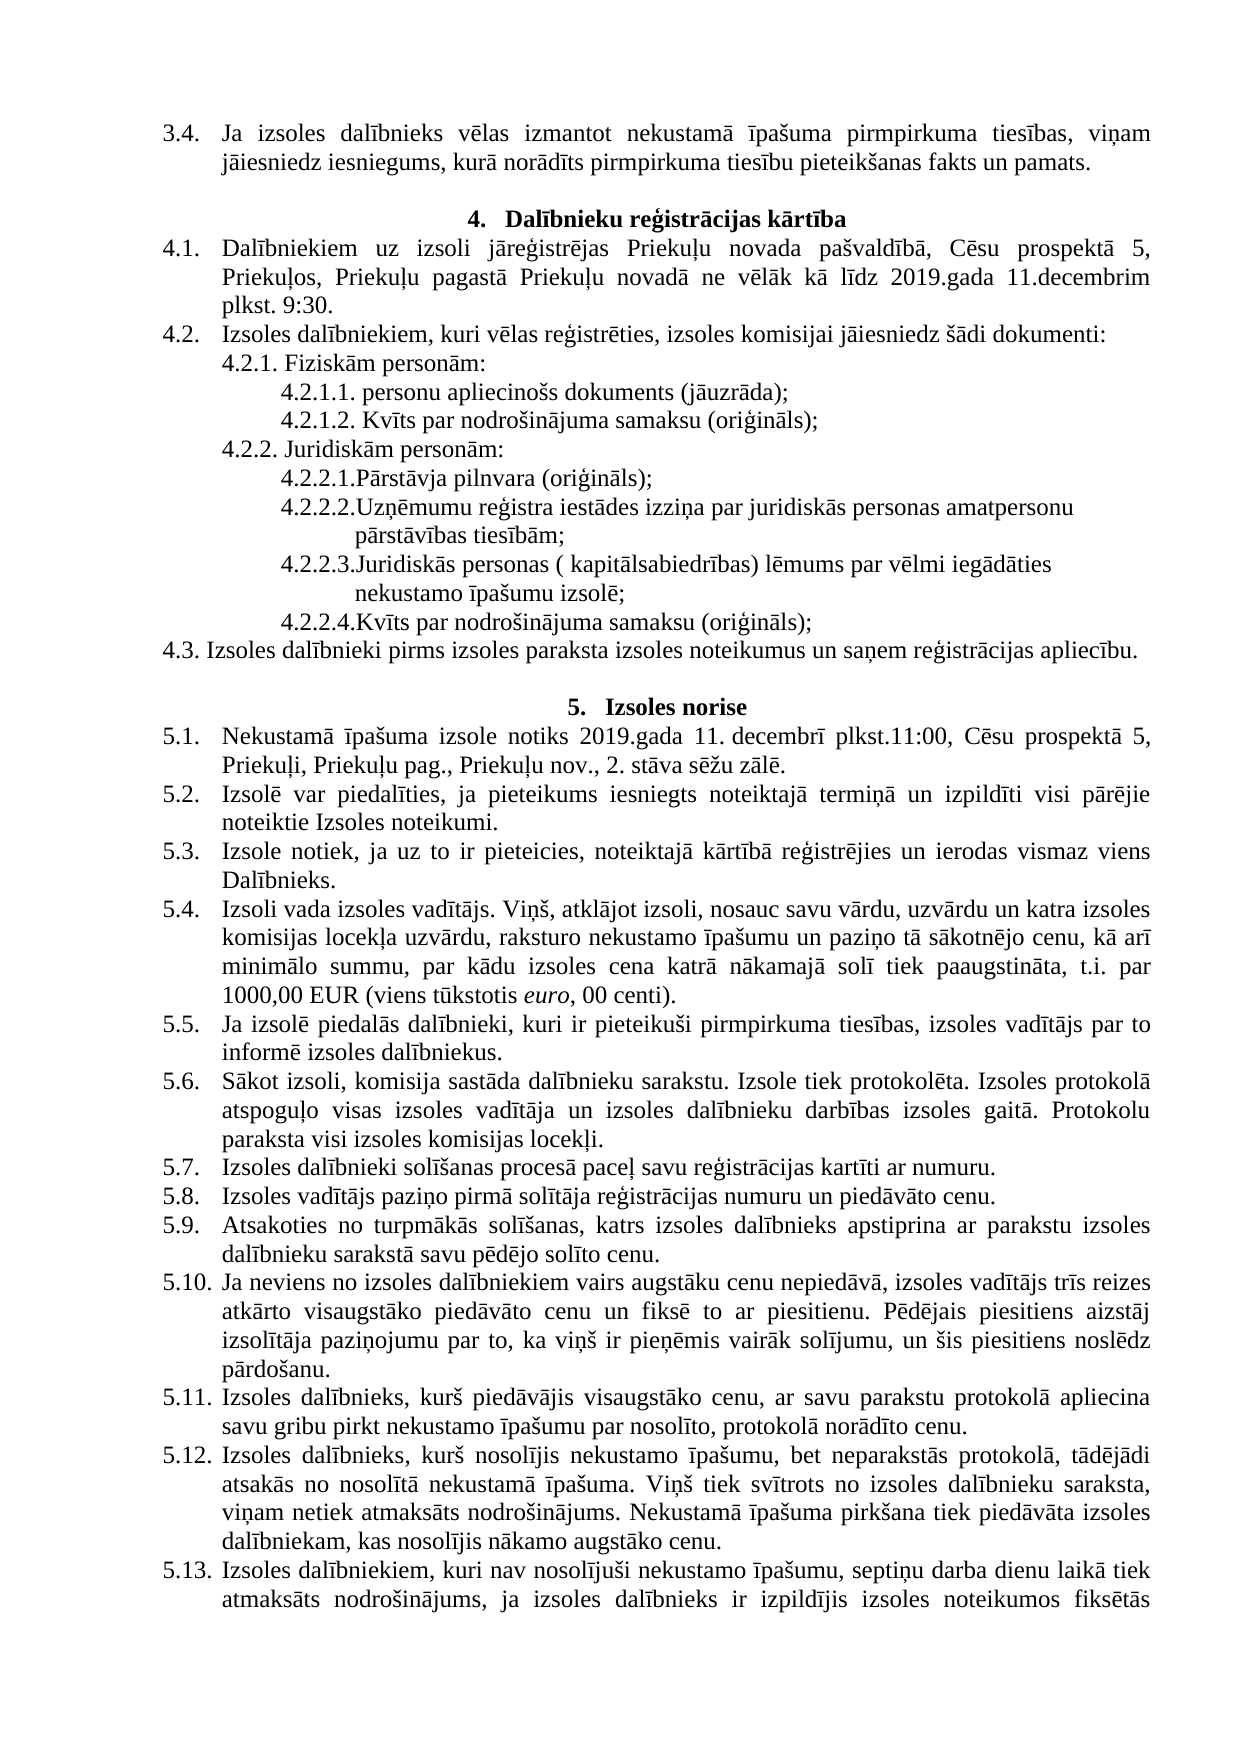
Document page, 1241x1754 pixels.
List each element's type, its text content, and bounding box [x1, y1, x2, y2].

text 4.2.2.3.Juridiskās personas ( kapitālsabiedrības) lēmums par vēlmi iegādāties nekustamo īpašumu izsolē; [281, 549, 1152, 607]
list Izsoles dalībniekiem, kuri vēlas reģistrēties, izsoles komisijai jāiesniedz šādi dokumenti: [162, 319, 1152, 348]
list Izsolē var piedalīties, ja pieteikums iesniegts noteiktajā termiņā un izpildīti visi pārējie noteiktie Izsoles noteikumi. [162, 779, 1152, 836]
text 4.2.1.2. Kvīts par nodrošinājuma samaksu (oriģināls); [281, 406, 1152, 434]
text 4.2.2.1.Pārstāvja pilnvara (oriģināls); [281, 463, 1152, 492]
text 4.2.1.1. personu apliecinošs dokuments (jāuzrāda); [281, 377, 1152, 406]
list Izsole notiek, ja uz to ir pieteicies, noteiktajā kārtībā reģistrējies un ierodas vismaz viens Dalībnieks. [162, 836, 1152, 894]
list Izsoles dalībnieki solīšanas procesā paceļ savu reģistrācijas kartīti ar numuru. [162, 1152, 1152, 1181]
list Izsoles dalībnieks, kurš piedāvājis visaugstāko cenu, ar savu parakstu protokolā apliecina savu gribu pirkt nekustamo īpašumu par nosolīto, protokolā norādīto cenu. [162, 1382, 1152, 1440]
list Dalībniekiem uz izsoli jāreģistrējas Priekuļu novada pašvaldībā, Cēsu prospektā 5, Priekuļos, Priekuļu pagastā Priekuļu novadā ne vēlāk kā līdz 2019.gada 11.decembrim plkst. 9:30. [162, 233, 1152, 319]
list Atsakoties no turpmākās solīšanas, katrs izsoles dalībnieks apstiprina ar parakstu izsoles dalībnieku sarakstā savu pēdējo solīto cenu. [162, 1210, 1152, 1267]
list Izsoles norise [162, 692, 1152, 721]
list Ja izsoles dalībnieks vēlas izmantot nekustamā īpašuma pirmpirkuma tiesības, viņam jāiesniedz iesniegums, kurā norādīts pirmpirkuma tiesību pieteikšanas fakts un pamats. [162, 118, 1152, 176]
list Izsoles dalībnieks, kurš nosolījis nekustamo īpašumu, bet neparakstās protokolā, tādējādi atsakās no nosolītā nekustamā īpašuma. Viņš tiek svītrots no izsoles dalībnieku saraksta, viņam netiek atmaksāts nodrošinājums. Nekustamā īpašuma pirkšana tiek piedāvāta izsoles dalībniekam, kas nosolījis nākamo augstāko cenu. [162, 1440, 1152, 1555]
text 4.2.1. Fiziskām personām: [222, 348, 1152, 377]
list Izsoli vada izsoles vadītājs. Viņš, atklājot izsoli, nosauc savu vārdu, uzvārdu un katra izsoles komisijas locekļa uzvārdu, raksturo nekustamo īpašumu un paziņo tā sākotnējo cenu, kā arī minimālo summu, par kādu izsoles cena katrā nākamajā solī tiek paaugstināta, t.i. par 1000,00 EUR (viens tūkstotis euro, 00 centi). [162, 894, 1152, 1009]
list Ja izsolē piedalās dalībnieki, kuri ir pieteikuši pirmpirkuma tiesības, izsoles vadītājs par to informē izsoles dalībniekus. [162, 1009, 1152, 1066]
list Izsoles vadītājs paziņo pirmā solītāja reģistrācijas numuru un piedāvāto cenu. [162, 1181, 1152, 1210]
text 4.3. Izsoles dalībnieki pirms izsoles paraksta izsoles noteikumus un saņem reģistrācijas apliecību. [162, 636, 1152, 664]
text 4.2.2. Juridiskām personām: [222, 434, 1152, 463]
list Sākot izsoli, komisija sastāda dalībnieku sarakstu. Izsole tiek protokolēta. Izsoles protokolā atspoguļo visas izsoles vadītāja un izsoles dalībnieku darbības izsoles gaitā. Protokolu paraksta visi izsoles komisijas locekļi. [162, 1066, 1152, 1152]
text 4.2.2.2.Uzņēmumu reģistra iestādes izziņa par juridiskās personas amatpersonu pārstāvības tiesībām; [281, 492, 1152, 549]
list Nekustamā īpašuma izsole notiks 2019.gada 11. decembrī plkst.11:00, Cēsu prospektā 5, Priekuļi, Priekuļu pag., Priekuļu nov., 2. stāva sēžu zālē. [162, 721, 1152, 779]
list Dalībnieku reģistrācijas kārtība [162, 204, 1152, 233]
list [162, 1555, 1152, 1612]
text 4.2.2.4.Kvīts par nodrošinājuma samaksu (oriģināls); [281, 607, 1152, 636]
list Ja neviens no izsoles dalībniekiem vairs augstāku cenu nepiedāvā, izsoles vadītājs trīs reizes atkārto visaugstāko piedāvāto cenu un fiksē to ar piesitienu. Pēdējais piesitiens aizstāj izsolītāja paziņojumu par to, ka viņš ir pieņēmis vairāk solījumu, un šis piesitiens noslēdz pārdošanu. [162, 1267, 1152, 1382]
